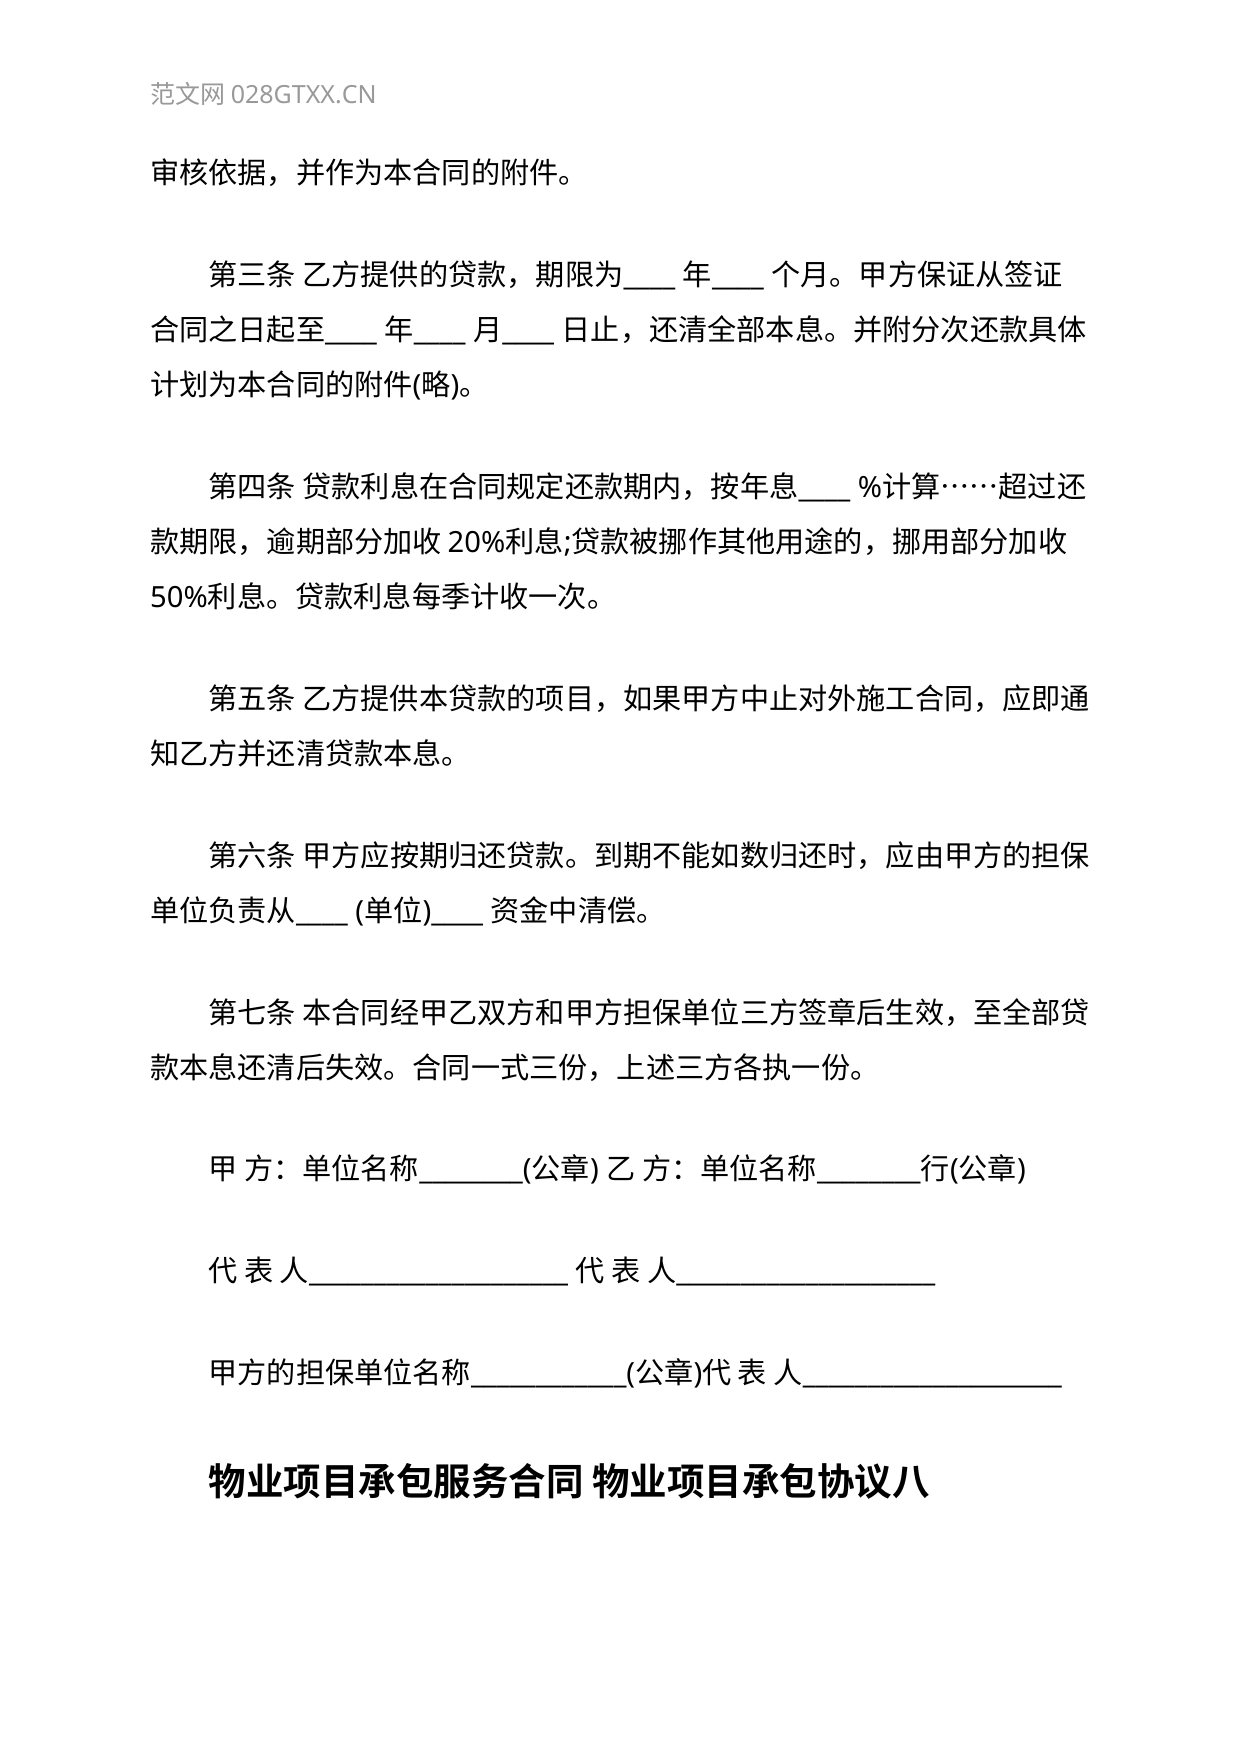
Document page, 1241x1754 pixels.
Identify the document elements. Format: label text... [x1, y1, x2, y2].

text 第六条 甲方应按期归还贷款。到期不能如数归还时，应由甲方的担保单位负责从____ (单位)____ 资金中清偿。 [150, 832, 1090, 930]
text 甲 方：单位名称________(公章) 乙 方：单位名称________行(公章) [150, 1146, 1090, 1188]
text 第三条 乙方提供的贷款，期限为____ 年____ 个月。甲方保证从签证合同之日起至____ 年____ 月____ 日止，还清全部本息。并附分次还款具体计划为本合同的附件(略)。 [150, 252, 1090, 404]
text 第五条 乙方提供本贷款的项目，如果甲方中止对外施工合同，应即通知乙方并还清贷款本息。 [150, 676, 1090, 773]
text 第七条 本合同经甲乙双方和甲方担保单位三方签章后生效，至全部贷款本息还清后失效。合同一式三份，上述三方各执一份。 [150, 989, 1090, 1086]
text 第四条 贷款利息在合同规定还款期内，按年息____ %计算……超过还款期限，逾期部分加收20%利息;贷款被挪作其他用途的，挪用部分加收50%利息。贷款利息每季计收一次。 [150, 464, 1090, 616]
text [150, 150, 1090, 192]
text 物业项目承包服务合同 物业项目承包协议八 [150, 1452, 1090, 1506]
text 代 表 人____________________ 代 表 人____________________ [150, 1248, 1090, 1290]
text 甲方的担保单位名称____________(公章)代 表 人____________________ [150, 1350, 1090, 1392]
